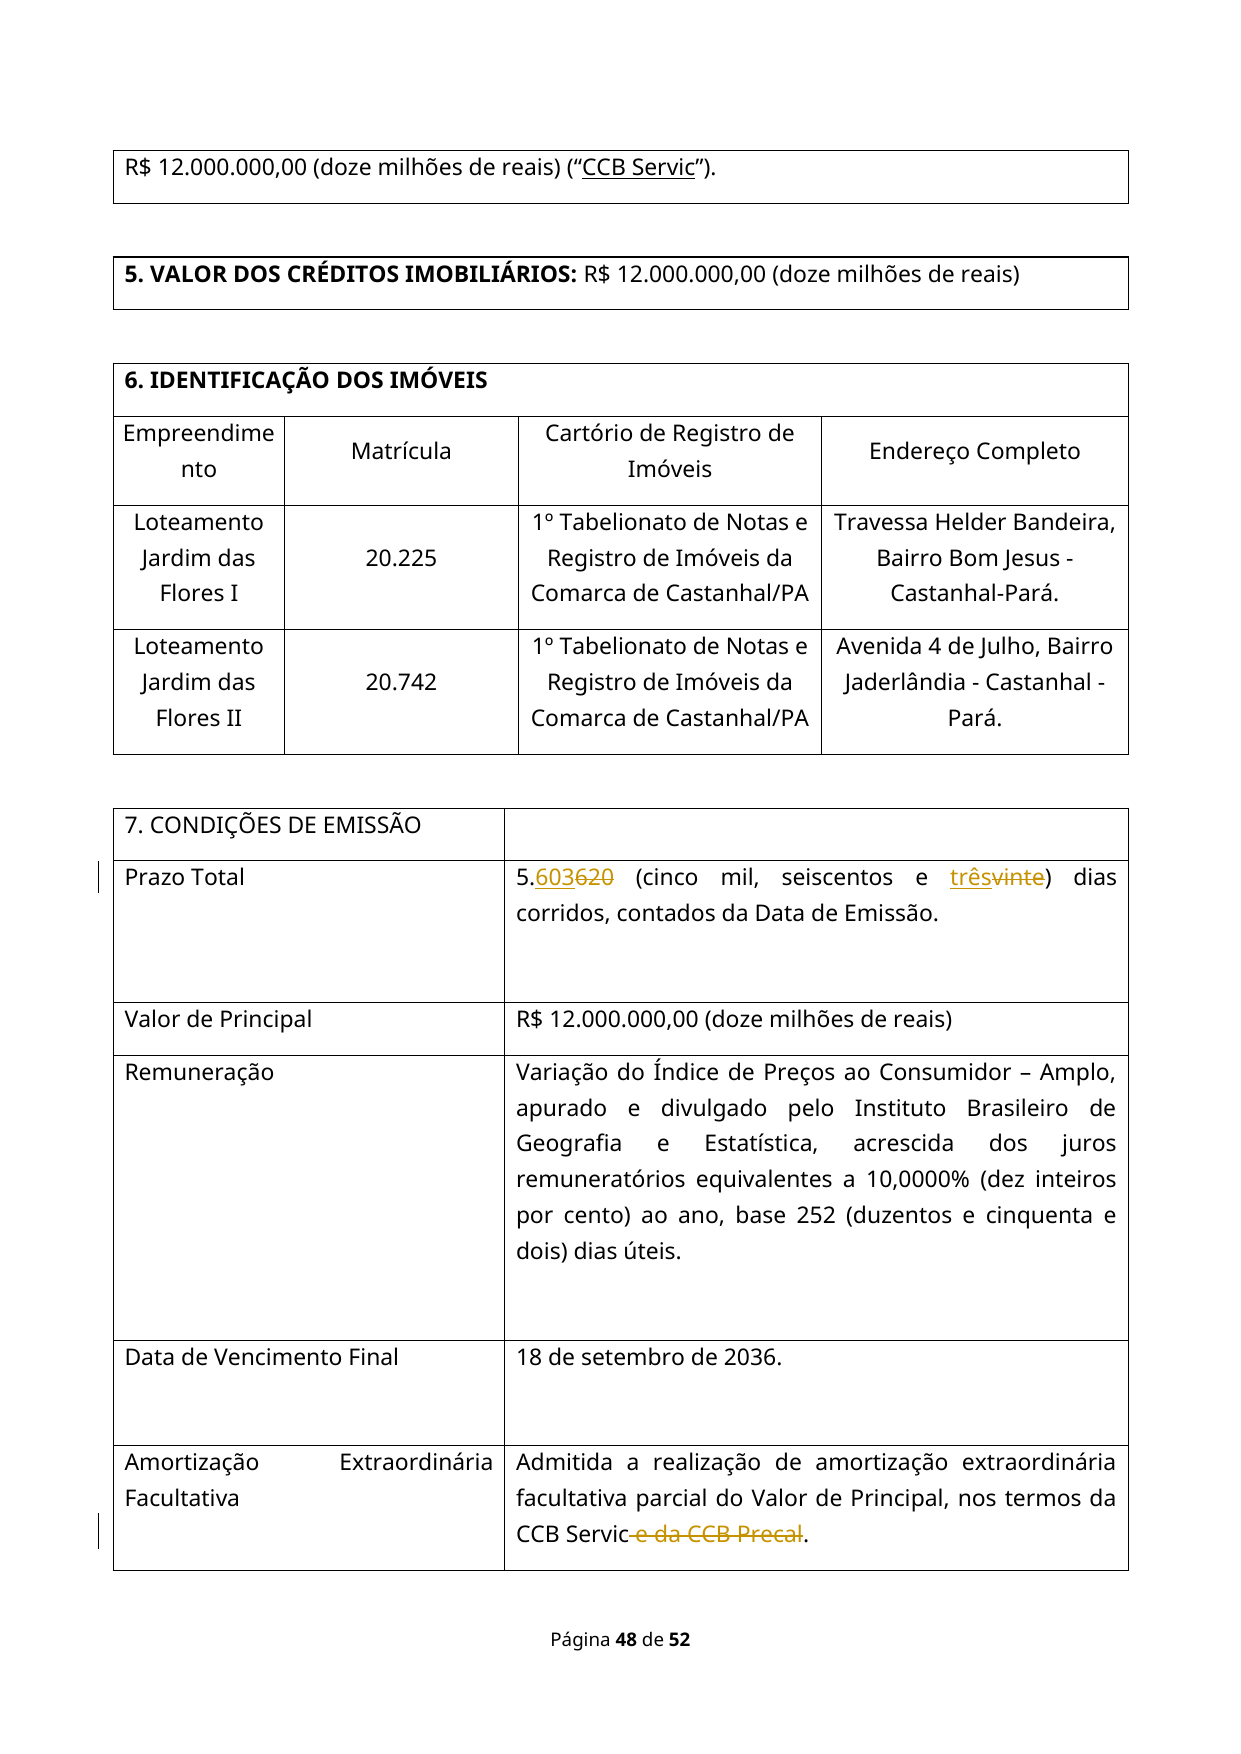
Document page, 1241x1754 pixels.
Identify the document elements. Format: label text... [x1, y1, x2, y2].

table_cell 20.742 [285, 630, 518, 754]
table_cell 1º Tabelionato de Notas e Registro de Imóveis da Comarca de Castanhal/PA [519, 630, 821, 754]
table_cell Matrícula [285, 417, 518, 504]
table_cell Travessa Helder Bandeira, Bairro Bom Jesus - Castanhal-Pará. [822, 506, 1128, 629]
table_cell 1º Tabelionato de Notas e Registro de Imóveis da Comarca de Castanhal/PA [519, 506, 821, 629]
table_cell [114, 151, 1128, 203]
table_cell 5. (cinco mil, seiscentos e ) dias corridos, contados da Data de Emissão. [505, 861, 1128, 1002]
table_cell 20.225 [285, 506, 518, 629]
table_cell Endereço Completo [822, 417, 1128, 504]
table_cell Avenida 4 de Julho, Bairro Jaderlândia - Castanhal - Pará. [822, 630, 1128, 754]
table_cell Loteamento Jardim das Flores II [114, 630, 284, 754]
table_cell Prazo Total [114, 861, 504, 1002]
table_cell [114, 1446, 504, 1570]
table_header 6. IDENTIFICAÇÃO DOS IMÓVEIS [114, 364, 1128, 416]
table_cell Variação do Índice de Preços ao Consumidor – Amplo, apurado e divulgado pelo Instituto Brasileiro de Geografia e Estatística, acrescida dos juros remuneratórios equivalentes a 10,0000% (dez inteiros por cento) ao ano, base 252 (duzentos e cinquenta e dois) dias úteis. [505, 1056, 1128, 1339]
table_cell R$ 12.000.000,00 (doze milhões de reais) [505, 1003, 1128, 1054]
table_cell Valor de Principal [114, 1003, 504, 1054]
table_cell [505, 1446, 1128, 1570]
table_cell Data de Vencimento Final [114, 1341, 504, 1445]
table_cell 18 de setembro de 2036. [505, 1341, 1128, 1445]
table_cell Remuneração [114, 1056, 504, 1339]
table_header 7. CONDIÇÕES DE EMISSÃO [114, 809, 504, 860]
table_cell Loteamento Jardim das Flores I [114, 506, 284, 629]
table_header [505, 809, 1128, 860]
table_cell Cartório de Registro de Imóveis [519, 417, 821, 504]
table_cell Empreendimento [114, 417, 284, 504]
table_header 5. VALOR DOS CRÉDITOS IMOBILIÁRIOS: R$ 12.000.000,00 (doze milhões de reais) [114, 258, 1128, 309]
